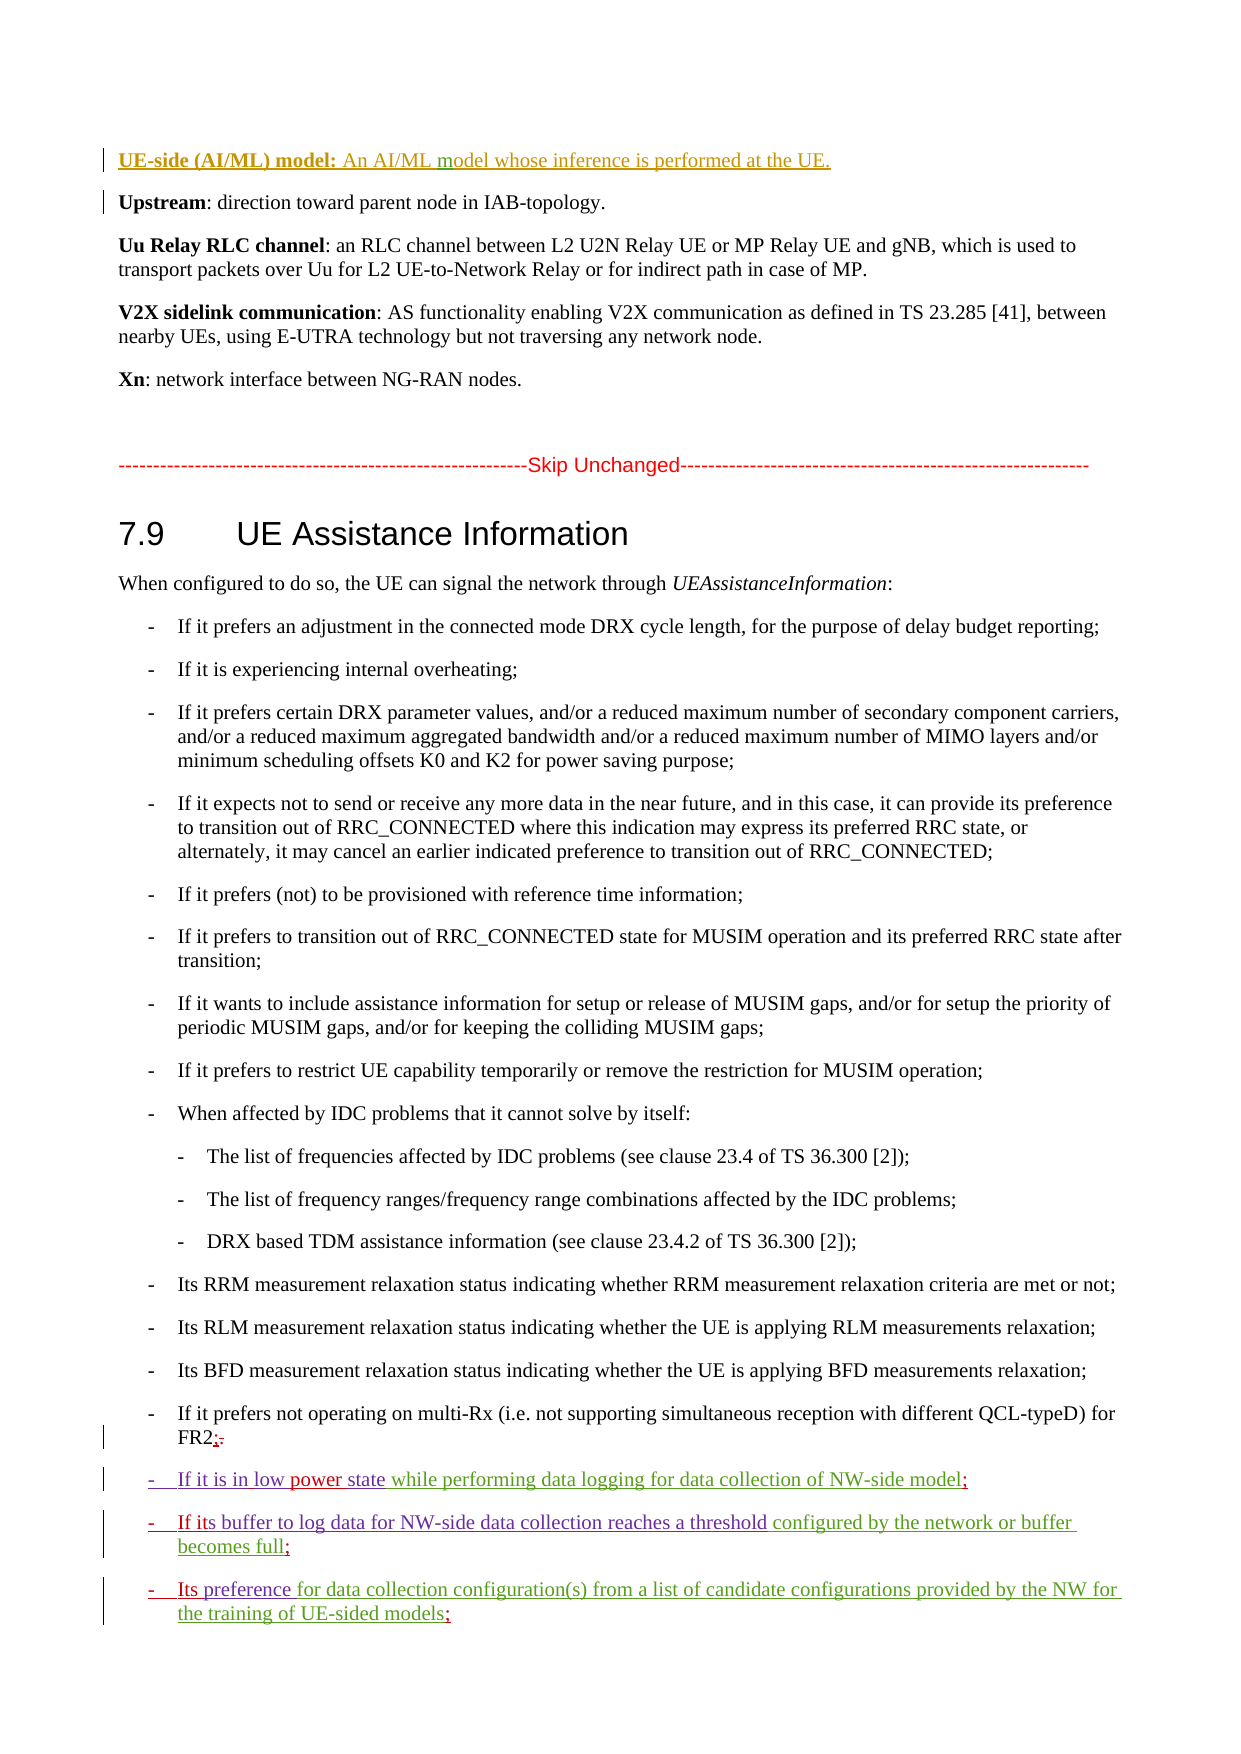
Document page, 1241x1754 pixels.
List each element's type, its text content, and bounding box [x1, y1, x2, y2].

text - If it prefers to restrict UE capability temporarily or remove the restriction for MUSIM operation; [148, 1058, 1122, 1082]
text V2X sidelink communication: AS functionality enabling V2X communication as defined in TS 23.285 [41], between nearby UEs, using E-UTRA technology but not traversing any network node. [118, 300, 1122, 348]
text - Its RRM measurement relaxation status indicating whether RRM measurement relaxation criteria are met or not; [148, 1272, 1122, 1296]
text Uu Relay RLC channel: an RLC channel between L2 U2N Relay UE or MP Relay UE and gNB, which is used to transport packets over Uu for L2 UE-to-Network Relay or for indirect path in case of MP. [118, 233, 1122, 281]
text - Its RLM measurement relaxation status indicating whether the UE is applying RLM measurements relaxation; [148, 1315, 1122, 1339]
text -----------------------------------------------------------Skip Unchanged----------------------------------------------------------- [118, 452, 1122, 476]
text - If it prefers (not) to be provisioned with reference time information; [148, 881, 1122, 906]
text Xn: network interface between NG-RAN nodes. [118, 367, 1122, 391]
text - DRX based TDM assistance information (see clause 23.4.2 of TS 36.300 [2]); [177, 1229, 1122, 1253]
text - If it prefers not operating on multi-Rx (i.e. not supporting simultaneous reception with different QCL-typeD) for FR2 [148, 1401, 1122, 1449]
text - When affected by IDC problems that it cannot solve by itself: [148, 1101, 1122, 1125]
text - If it wants to include assistance information for setup or release of MUSIM gaps, and/or for setup the priority of periodic MUSIM gaps, and/or for keeping the colliding MUSIM gaps; [148, 991, 1122, 1039]
text - If it prefers to transition out of RRC_CONNECTED state for MUSIM operation and its preferred RRC state after transition; [148, 924, 1122, 972]
text When configured to do so, the UE can signal the network through UEAssistanceInformation: [118, 571, 1122, 595]
text Upstream: direction toward parent node in IAB-topology. [118, 190, 1122, 214]
text - The list of frequencies affected by IDC problems (see clause 23.4 of TS 36.300 [2]); [177, 1144, 1122, 1168]
text - If it prefers certain DRX parameter values, and/or a reduced maximum number of secondary component carriers, and/or a reduced maximum aggregated bandwidth and/or a reduced maximum number of MIMO layers and/or minimum scheduling offsets K0 and K2 for power saving purpose; [148, 699, 1122, 772]
text - Its BFD measurement relaxation status indicating whether the UE is applying BFD measurements relaxation; [148, 1358, 1122, 1382]
subtitle 7.9 UE Assistance Information [118, 514, 1122, 552]
text - If it prefers an adjustment in the connected mode DRX cycle length, for the purpose of delay budget reporting; [148, 614, 1122, 638]
text - If it is experiencing internal overheating; [148, 657, 1122, 681]
text - The list of frequency ranges/frequency range combinations affected by the IDC problems; [177, 1186, 1122, 1211]
text - If it expects not to send or receive any more data in the near future, and in this case, it can provide its preference to transition out of RRC_CONNECTED where this indication may express its preferred RRC state, or alternately, it may cancel an earlier indicated preference to transition out of RRC_CONNECTED; [148, 791, 1122, 863]
